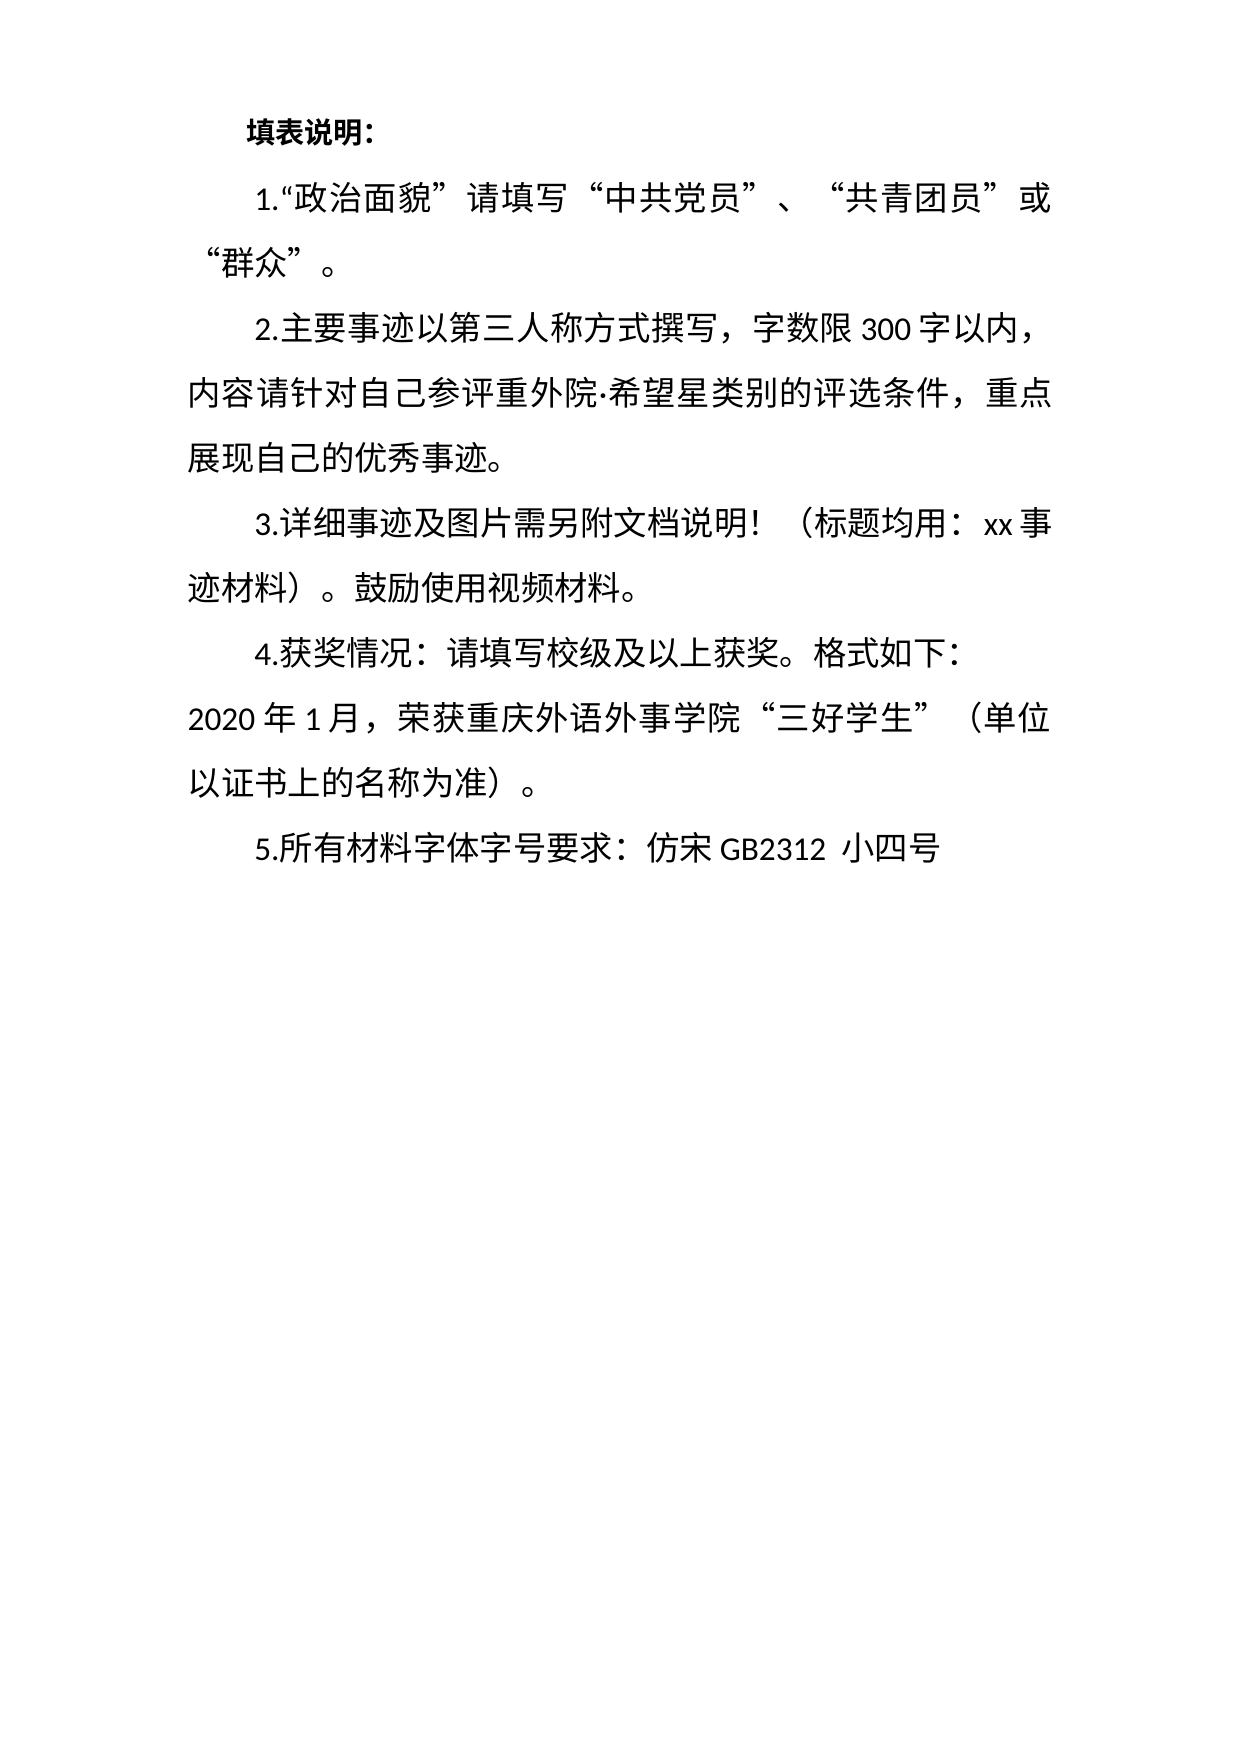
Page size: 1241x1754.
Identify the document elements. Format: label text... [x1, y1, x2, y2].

text 2.主要事迹以第三人称方式撰写，字数限300字以内，内容请针对自己参评重外院·希望星类别的评选条件，重点展现自己的优秀事迹。 [187, 294, 1053, 489]
text 1.“政治面貌”请填写“中共党员”、“共青团员”或“群众”。 [187, 164, 1053, 294]
text 4.获奖情况：请填写校级及以上获奖。格式如下： [187, 619, 1053, 684]
text 3.详细事迹及图片需另附文档说明！（标题均用：xx事迹材料）。鼓励使用视频材料。 [187, 489, 1053, 619]
text 2020年1月，荣获重庆外语外事学院“三好学生”（单位以证书上的名称为准）。 [187, 684, 1053, 814]
text 5.所有材料字体字号要求：仿宋GB2312 小四号 [187, 814, 1053, 879]
text 填表说明： [187, 99, 1053, 164]
